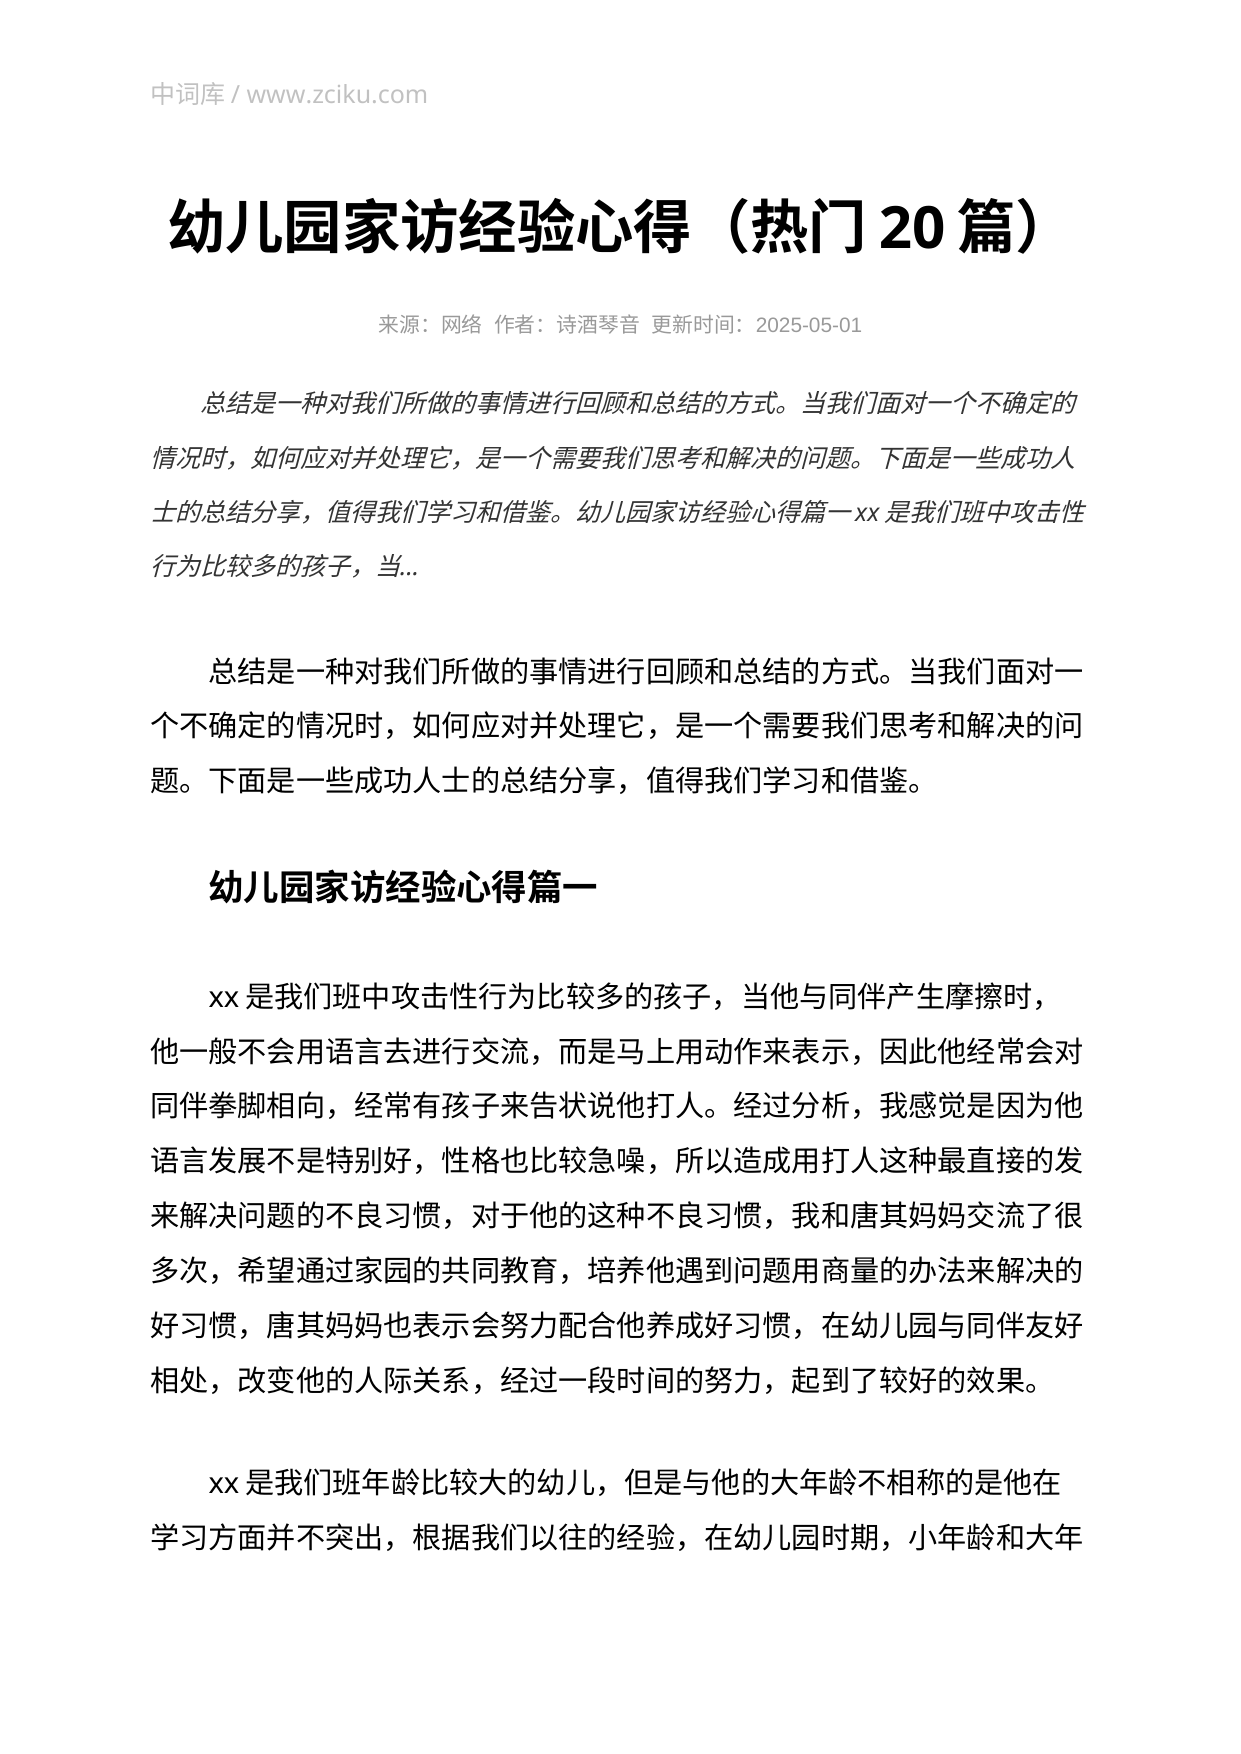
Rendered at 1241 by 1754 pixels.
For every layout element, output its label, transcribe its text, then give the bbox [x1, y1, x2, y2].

text xx是我们班中攻击性行为比较多的孩子，当他与同伴产生摩擦时，他一般不会用语言去进行交流，而是马上用动作来表示，因此他经常会对同伴拳脚相向，经常有孩子来告状说他打人。经过分析，我感觉是因为他语言发展不是特别好，性格也比较急噪，所以造成用打人这种最直接的发来解决问题的不良习惯，对于他的这种不良习惯，我和唐其妈妈交流了很多次，希望通过家园的共同教育，培养他遇到问题用商量的办法来解决的好习惯，唐其妈妈也表示会努力配合他养成好习惯，在幼儿园与同伴友好相处，改变他的人际关系，经过一段时间的努力，起到了较好的效果。 [150, 973, 1090, 1400]
subtitle 幼儿园家访经验心得（热门20篇） [150, 181, 1090, 266]
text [150, 1459, 1090, 1557]
text 总结是一种对我们所做的事情进行回顾和总结的方式。当我们面对一个不确定的情况时，如何应对并处理它，是一个需要我们思考和解决的问题。下面是一些成功人士的总结分享，值得我们学习和借鉴。 [150, 648, 1090, 800]
text 总结是一种对我们所做的事情进行回顾和总结的方式。当我们面对一个不确定的情况时，如何应对并处理它，是一个需要我们思考和解决的问题。下面是一些成功人士的总结分享，值得我们学习和借鉴。幼儿园家访经验心得篇一xx是我们班中攻击性行为比较多的孩子，当... [150, 384, 1090, 583]
text 幼儿园家访经验心得篇一 [150, 860, 1090, 911]
text 来源：网络 作者：诗酒琴音 更新时间：2025-05-01 [150, 313, 1090, 337]
